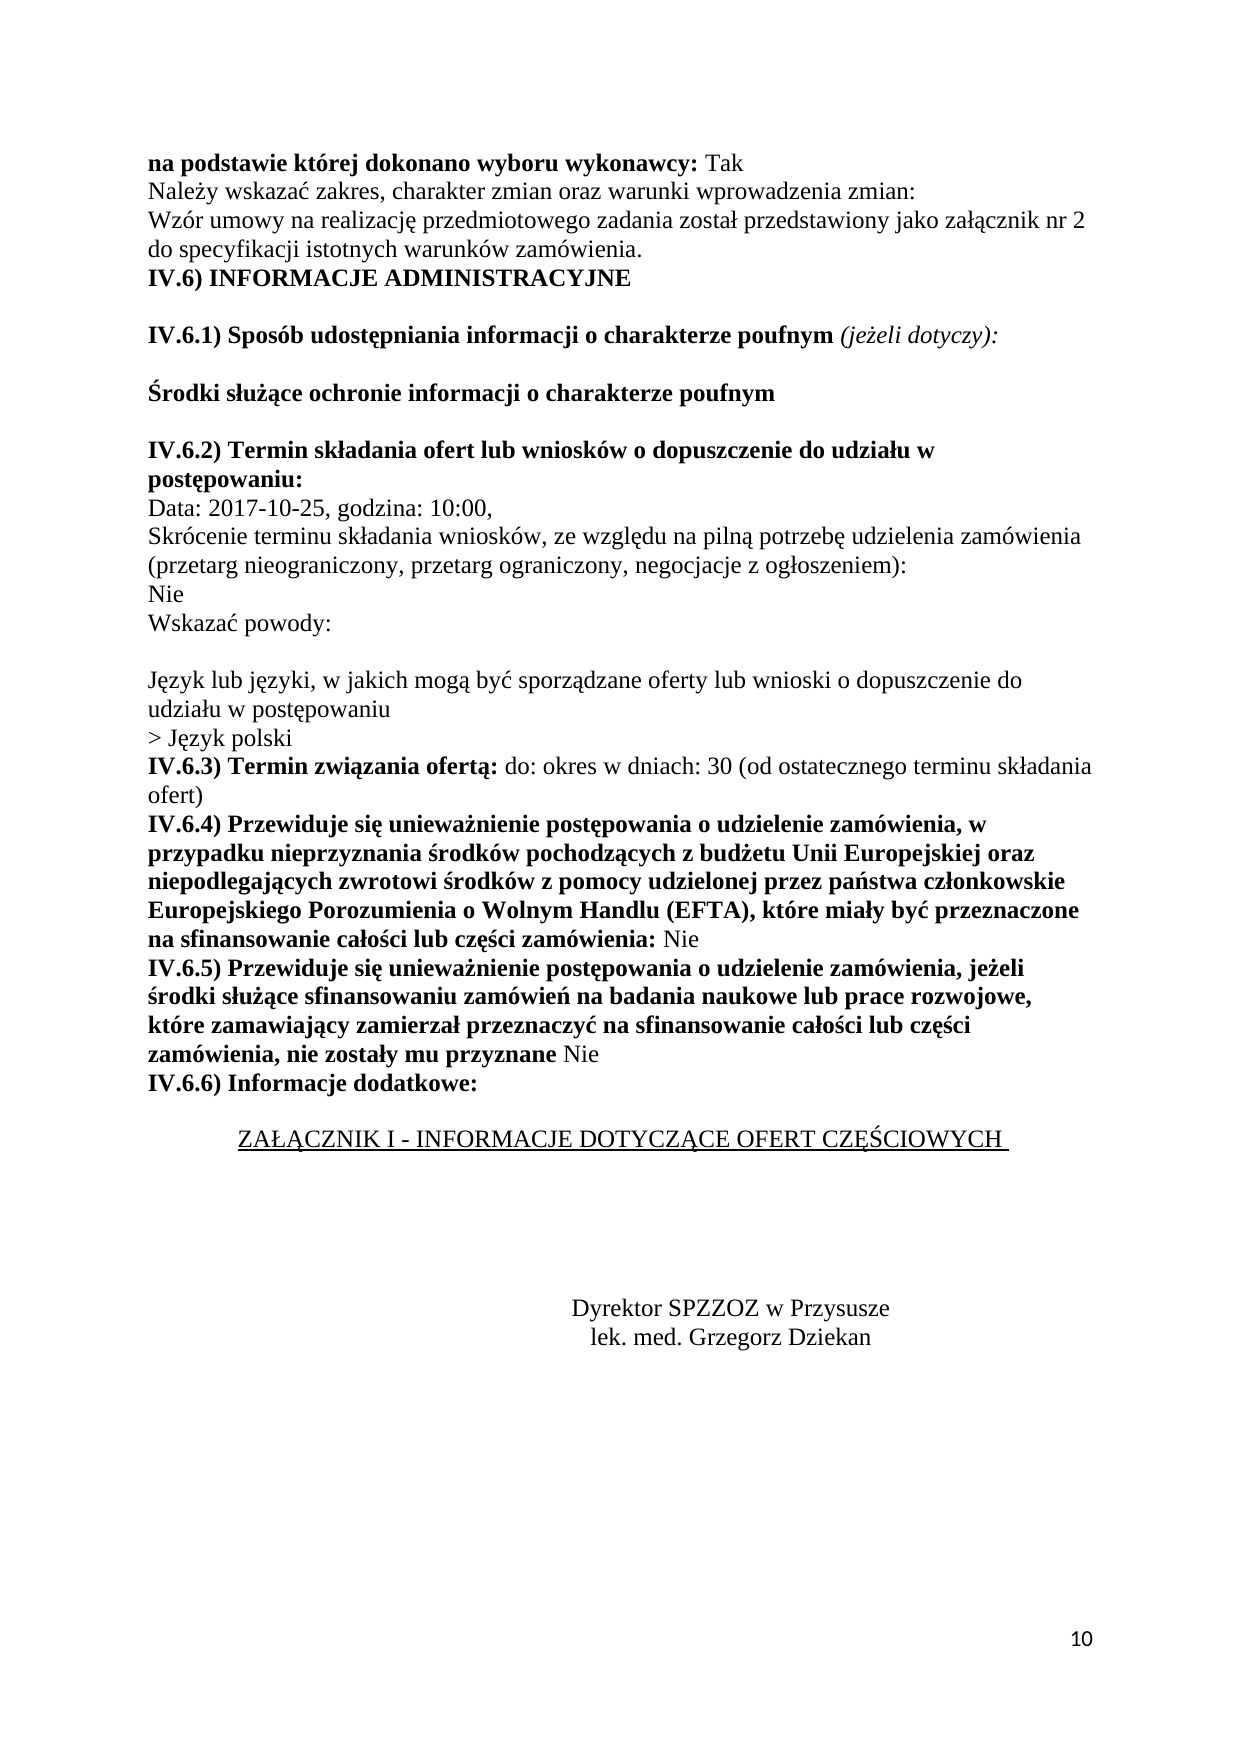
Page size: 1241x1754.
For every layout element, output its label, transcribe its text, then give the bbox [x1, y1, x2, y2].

text lek. med. Grzegorz Dziekan [369, 1322, 1093, 1351]
text Dyrektor SPZZOZ w Przysusze [369, 1293, 1093, 1322]
text ZAŁĄCZNIK I - INFORMACJE DOTYCZĄCE OFERT CZĘŚCIOWYCH [148, 1124, 1093, 1153]
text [148, 148, 1093, 1124]
